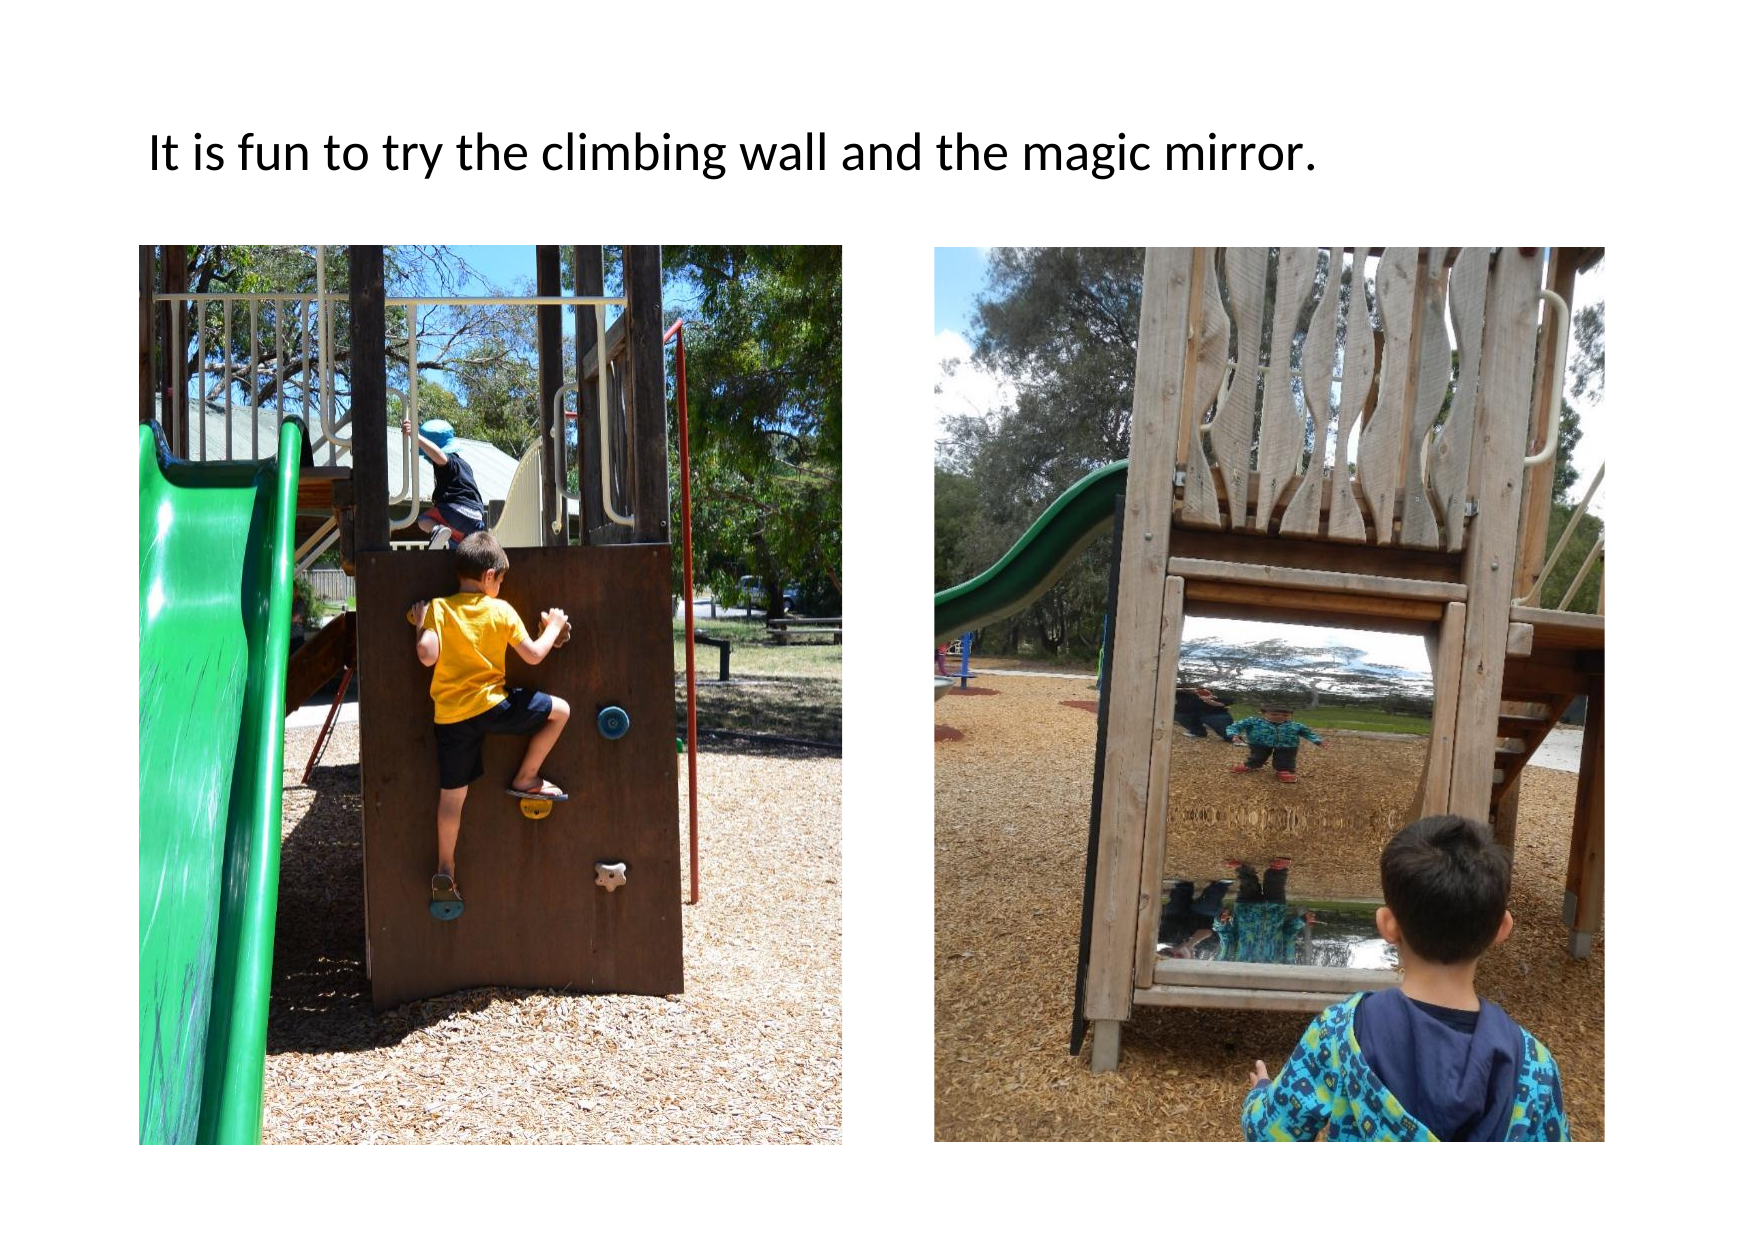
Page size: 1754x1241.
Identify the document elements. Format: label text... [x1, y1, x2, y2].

text It is fun to try the climbing wall and the magic mirror. [148, 118, 1606, 184]
picture [139, 245, 843, 1145]
picture [934, 247, 1605, 1142]
